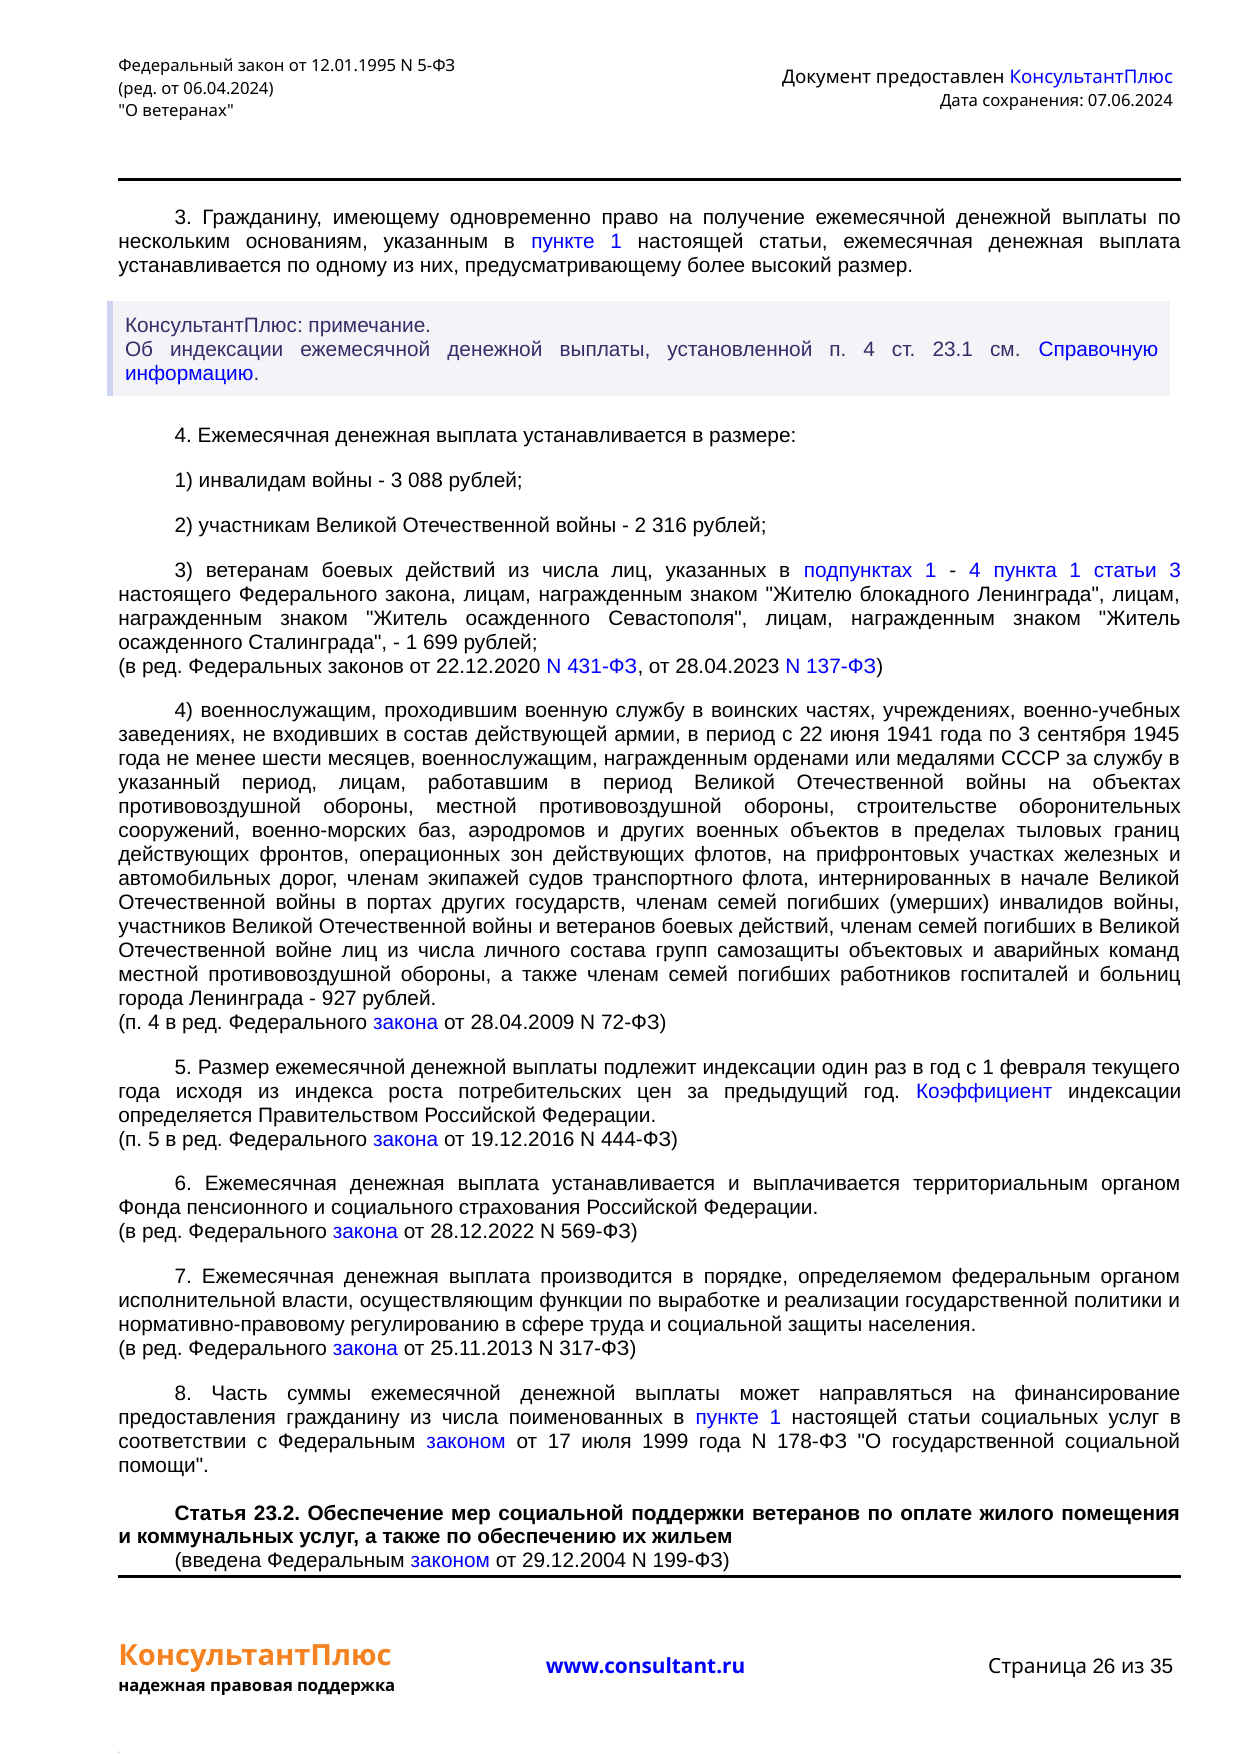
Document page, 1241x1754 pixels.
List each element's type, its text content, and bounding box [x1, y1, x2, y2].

text 8. Часть суммы ежемесячной денежной выплаты может направляться на финансирование предоставления гражданину из числа поименованных в пункте 1 настоящей статьи социальных услуг в соответствии с Федеральным законом от 17 июля 1999 года N 178-ФЗ "О государственной социальной помощи". [118, 1381, 1181, 1476]
text 4. Ежемесячная денежная выплата устанавливается в размере: [118, 423, 1181, 447]
table_header [107, 301, 113, 396]
text (в ред. Федеральных законов от 22.12.2020 N 431-ФЗ, от 28.04.2023 N 137-ФЗ) [118, 653, 1181, 677]
text 2) участникам Великой Отечественной войны - 2 316 рублей; [118, 513, 1181, 537]
text 4) военнослужащим, проходившим военную службу в воинских частях, учреждениях, военно-учебных заведениях, не входивших в состав действующей армии, в период с 22 июня 1941 года по 3 сентября 1945 года не менее шести месяцев, военнослужащим, награжденным орденами или медалями СССР за службу в указанный период, лицам, работавшим в период Великой Отечественной войны на объектах противовоздушной обороны, местной противовоздушной обороны, строительстве оборонительных сооружений, военно-морских баз, аэродромов и других военных объектов в пределах тыловых границ действующих фронтов, операционных зон действующих флотов, на прифронтовых участках железных и автомобильных дорог, членам экипажей судов транспортного флота, интернированных в начале Великой Отечественной войны в портах других государств, членам семей погибших (умерших) инвалидов войны, участников Великой Отечественной войны и ветеранов боевых действий, членам семей погибших в Великой Отечественной войне лиц из числа личного состава групп самозащиты объектовых и аварийных команд местной противовоздушной обороны, а также членам семей погибших работников госпиталей и больниц города Ленинграда - 927 рублей. [118, 698, 1181, 1010]
table_header КонсультантПлюс: примечание. Об индексации ежемесячной денежной выплаты, установленной п. 4 ст. 23.1 см. Справочную информацию. [125, 301, 1158, 396]
text 7. Ежемесячная денежная выплата производится в порядке, определяемом федеральным органом исполнительной власти, осуществляющим функции по выработке и реализации государственной политики и нормативно-правовому регулированию в сфере труда и социальной защиты населения. [118, 1264, 1181, 1336]
text 3) ветеранам боевых действий из числа лиц, указанных в подпунктах 1 - 4 пункта 1 статьи 3 настоящего Федерального закона, лицам, награжденным знаком "Жителю блокадного Ленинграда", лицам, награжденным знаком "Житель осажденного Севастополя", лицам, награжденным знаком "Житель осажденного Сталинграда", - 1 699 рублей; [118, 558, 1181, 653]
text (в ред. Федерального закона от 28.12.2022 N 569-ФЗ) [118, 1219, 1181, 1243]
table_header [1158, 301, 1170, 396]
text (в ред. Федерального закона от 25.11.2013 N 317-ФЗ) [118, 1336, 1181, 1360]
text (введена Федеральным законом от 29.12.2004 N 199-ФЗ) [118, 1548, 1181, 1572]
text (п. 5 в ред. Федерального закона от 19.12.2016 N 444-ФЗ) [118, 1126, 1181, 1150]
text 3. Гражданину, имеющему одновременно право на получение ежемесячной денежной выплаты по нескольким основаниям, указанным в пункте 1 настоящей статьи, ежемесячная денежная выплата устанавливается по одному из них, предусматривающему более высокий размер. [118, 205, 1181, 277]
text 1) инвалидам войны - 3 088 рублей; [118, 468, 1181, 492]
text 5. Размер ежемесячной денежной выплаты подлежит индексации один раз в год с 1 февраля текущего года исходя из индекса роста потребительских цен за предыдущий год. Коэффициент индексации определяется Правительством Российской Федерации. [118, 1054, 1181, 1126]
table_header [113, 301, 125, 396]
title Статья 23.2. Обеспечение мер социальной поддержки ветеранов по оплате жилого помещения и коммунальных услуг, а также по обеспечению их жильем [118, 1500, 1181, 1548]
text (п. 4 в ред. Федерального закона от 28.04.2009 N 72-ФЗ) [118, 1010, 1181, 1034]
text 6. Ежемесячная денежная выплата устанавливается и выплачивается территориальным органом Фонда пенсионного и социального страхования Российской Федерации. [118, 1171, 1181, 1219]
